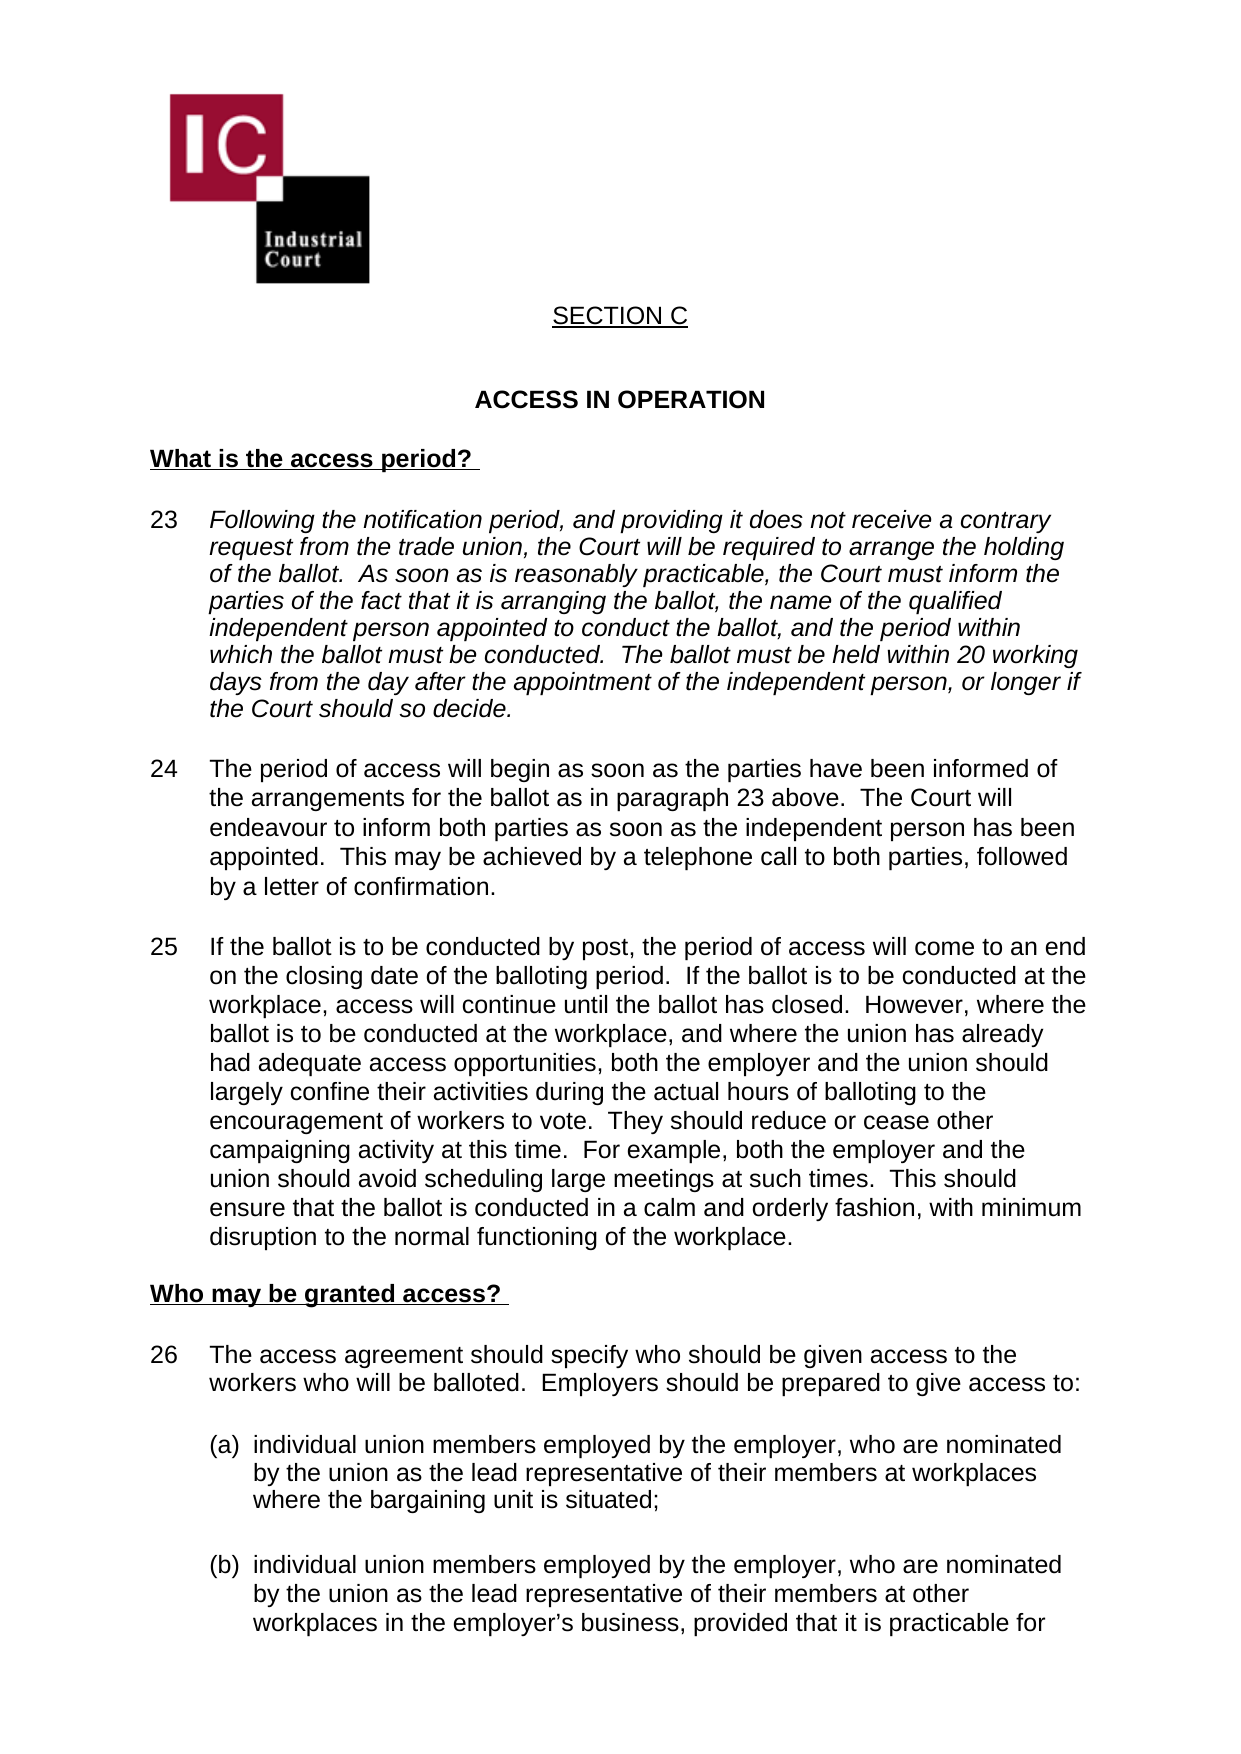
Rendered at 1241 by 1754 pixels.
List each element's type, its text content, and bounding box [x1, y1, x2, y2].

subtitle SECTION C [150, 303, 1090, 330]
text 24 The period of access will begin as soon as the parties have been informed of the arrangements for the ballot as in paragraph 23 above. The Court will endeavour to inform both parties as soon as the independent person has been appointed. This may be achieved by a telephone call to both parties, followed by a letter of confirmation. [150, 754, 1090, 901]
text 26 The access agreement should specify who should be given access to the workers who will be balloted. Employers should be prepared to give access to: [150, 1341, 1090, 1397]
text 23 Following the notification period, and providing it does not receive a contrary request from the trade union, the Court will be required to arrange the holding of the ballot. As soon as is reasonably practicable, the Court must inform the parties of the fact that it is arranging the ballot, the name of the qualified independent person appointed to conduct the ballot, and the period within which the ballot must be conducted. The ballot must be held within 20 working days from the day after the appointment of the independent person, or longer if the Court should so decide. [150, 507, 1090, 723]
text (a) individual union members employed by the employer, who are nominated by the union as the lead representative of their members at workplaces where the bargaining unit is situated; [209, 1432, 1090, 1514]
text ACCESS IN OPERATION [150, 387, 1090, 414]
subtitle Who may be granted access? [150, 1278, 1090, 1308]
subtitle What is the access period? [150, 446, 1090, 473]
picture [150, 74, 390, 303]
text 25 If the ballot is to be conducted by post, the period of access will come to an end on the closing date of the balloting period. If the ballot is to be conducted at the workplace, access will continue until the ballot has closed. However, where the ballot is to be conducted at the workplace, and where the union has already had adequate access opportunities, both the employer and the union should largely confine their activities during the actual hours of balloting to the encouragement of workers to vote. They should reduce or cease other campaigning activity at this time. For example, both the employer and the union should avoid scheduling large meetings at such times. This should ensure that the ballot is conducted in a calm and orderly fashion, with minimum disruption to the normal functioning of the workplace. [150, 932, 1090, 1251]
